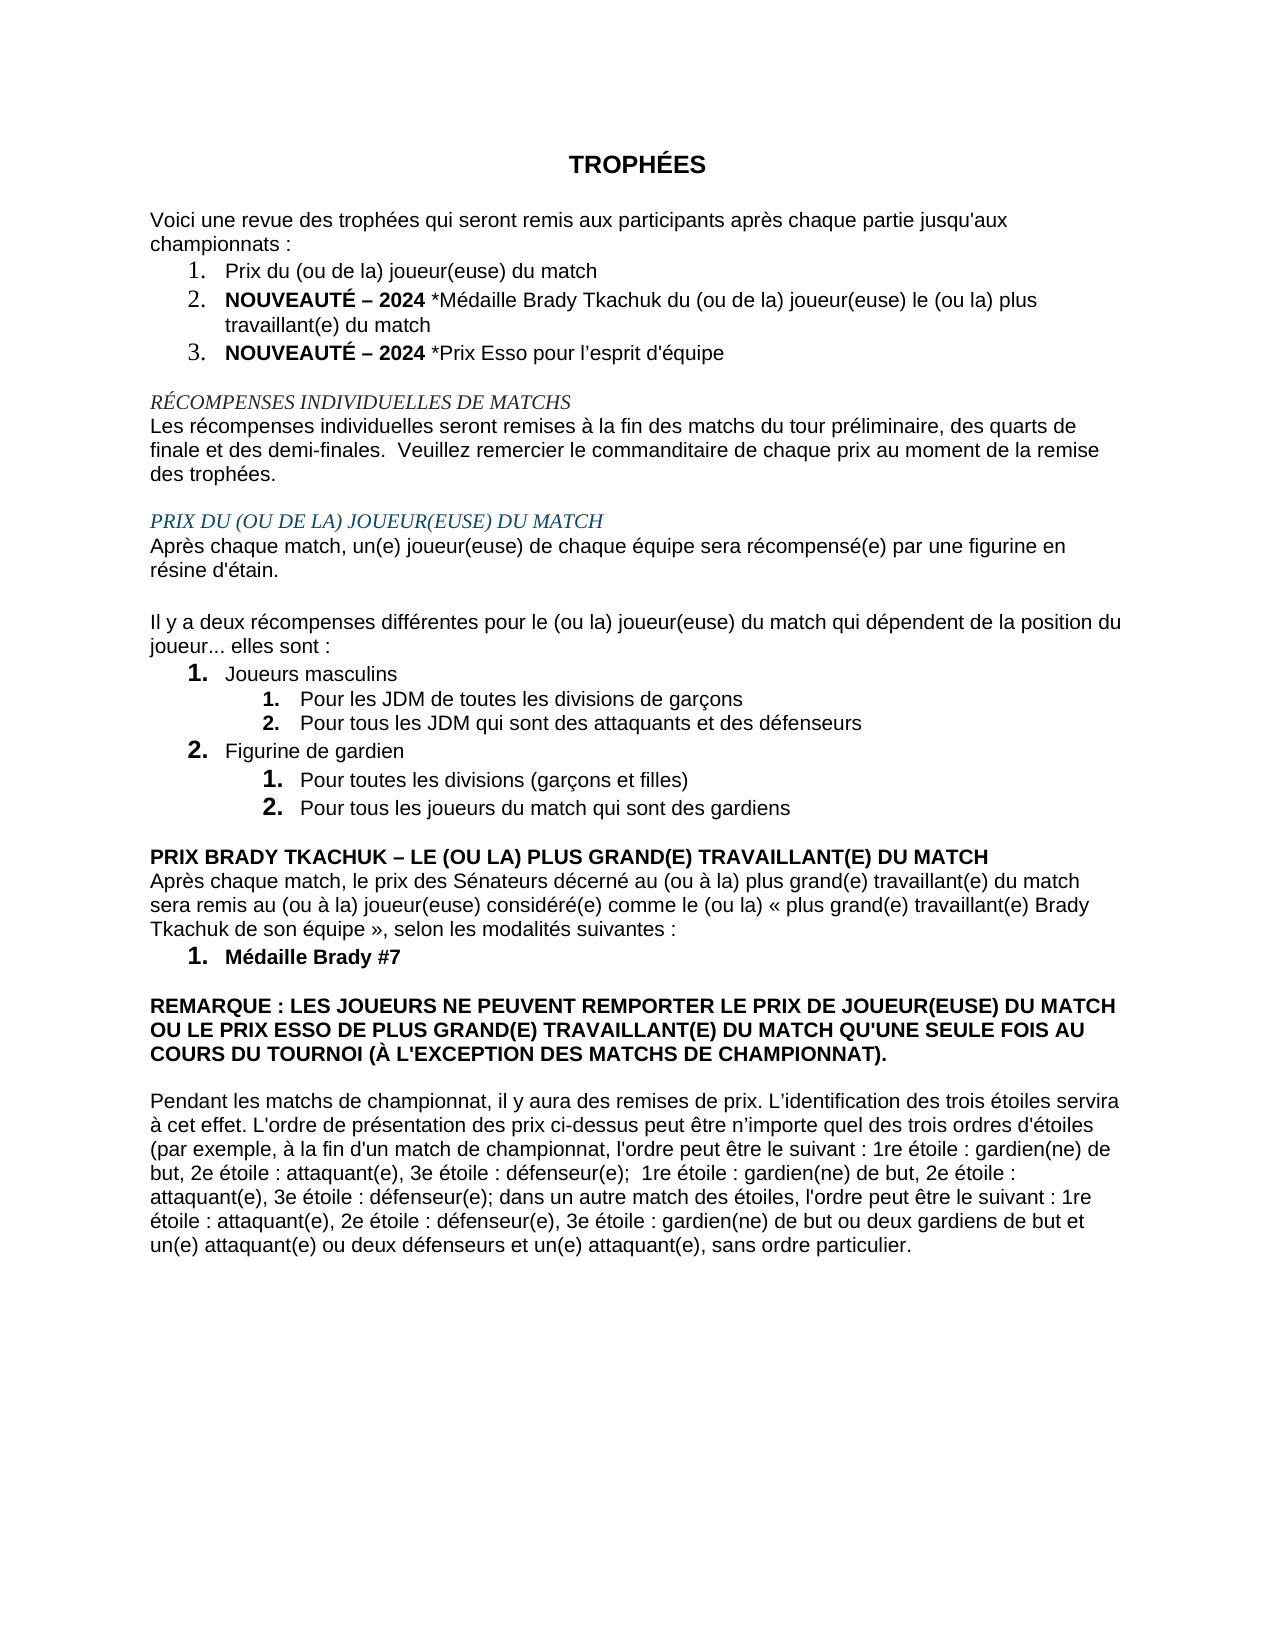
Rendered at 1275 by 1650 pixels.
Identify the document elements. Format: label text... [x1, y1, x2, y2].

list Pour tous les joueurs du match qui sont des gardiens [262, 792, 1125, 821]
text Les récompenses individuelles seront remises à la fin des matchs du tour préliminaire, des quarts de finale et des demi-finales. Veuillez remercier le commanditaire de chaque prix au moment de la remise des trophées. [150, 414, 1125, 486]
text PRIX BRADY TKACHUK – LE (OU LA) PLUS GRAND(E) TRAVAILLANT(E) DU MATCH [150, 845, 1125, 869]
text REMARQUE : LES JOUEURS NE PEUVENT REMPORTER LE PRIX DE JOUEUR(EUSE) DU MATCH OU LE PRIX ESSO DE PLUS GRAND(E) TRAVAILLANT(E) DU MATCH QU'UNE SEULE FOIS AU COURS DU TOURNOI (À L'EXCEPTION DES MATCHS DE CHAMPIONNAT). [150, 993, 1125, 1065]
list NOUVEAUTÉ – 2024 *Médaille Brady Tkachuk du (ou de la) joueur(euse) le (ou la) plus travaillant(e) du match [187, 284, 1125, 337]
list Pour toutes les divisions (garçons et filles) [262, 763, 1125, 792]
text Après chaque match, un(e) joueur(euse) de chaque équipe sera récompensé(e) par une figurine en résine d'étain. [150, 533, 1125, 581]
list Médaille Brady #7 [187, 941, 1125, 969]
list NOUVEAUTÉ – 2024 *Prix Esso pour l’esprit d'équipe [187, 337, 1125, 366]
text Pendant les matchs de championnat, il y aura des remises de prix. L’identification des trois étoiles servira à cet effet. L'ordre de présentation des prix ci-dessus peut être n’importe quel des trois ordres d'étoiles (par exemple, à la fin d'un match de championnat, l'ordre peut être le suivant : 1re étoile : gardien(ne) de but, 2e étoile : attaquant(e), 3e étoile : défenseur(e); 1re étoile : gardien(ne) de but, 2e étoile : attaquant(e), 3e étoile : défenseur(e); dans un autre match des étoiles, l'ordre peut être le suivant : 1re étoile : attaquant(e), 2e étoile : défenseur(e), 3e étoile : gardien(ne) de but ou deux gardiens de but et un(e) attaquant(e) ou deux défenseurs et un(e) attaquant(e), sans ordre particulier. [150, 1089, 1125, 1257]
text PRIX DU (OU DE LA) JOUEUR(EUSE) DU MATCH [150, 509, 1125, 533]
list Pour les JDM de toutes les divisions de garçons [262, 687, 1125, 711]
text Voici une revue des trophées qui seront remis aux participants après chaque partie jusqu'aux championnats : [150, 207, 1125, 255]
list Pour tous les JDM qui sont des attaquants et des défenseurs [262, 711, 1125, 735]
text Après chaque match, le prix des Sénateurs décerné au (ou à la) plus grand(e) travaillant(e) du match sera remis au (ou à la) joueur(euse) considéré(e) comme le (ou la) « plus grand(e) travaillant(e) Brady Tkachuk de son équipe », selon les modalités suivantes : [150, 869, 1125, 941]
list Prix du (ou de la) joueur(euse) du match [187, 255, 1125, 284]
text Il y a deux récompenses différentes pour le (ou la) joueur(euse) du match qui dépendent de la position du joueur... elles sont : [150, 610, 1125, 658]
subtitle RÉCOMPENSES INDIVIDUELLES DE MATCHS [150, 389, 1125, 414]
list Figurine de gardien [187, 735, 1125, 763]
text TROPHÉES [150, 150, 1125, 179]
list Joueurs masculins [187, 658, 1125, 687]
